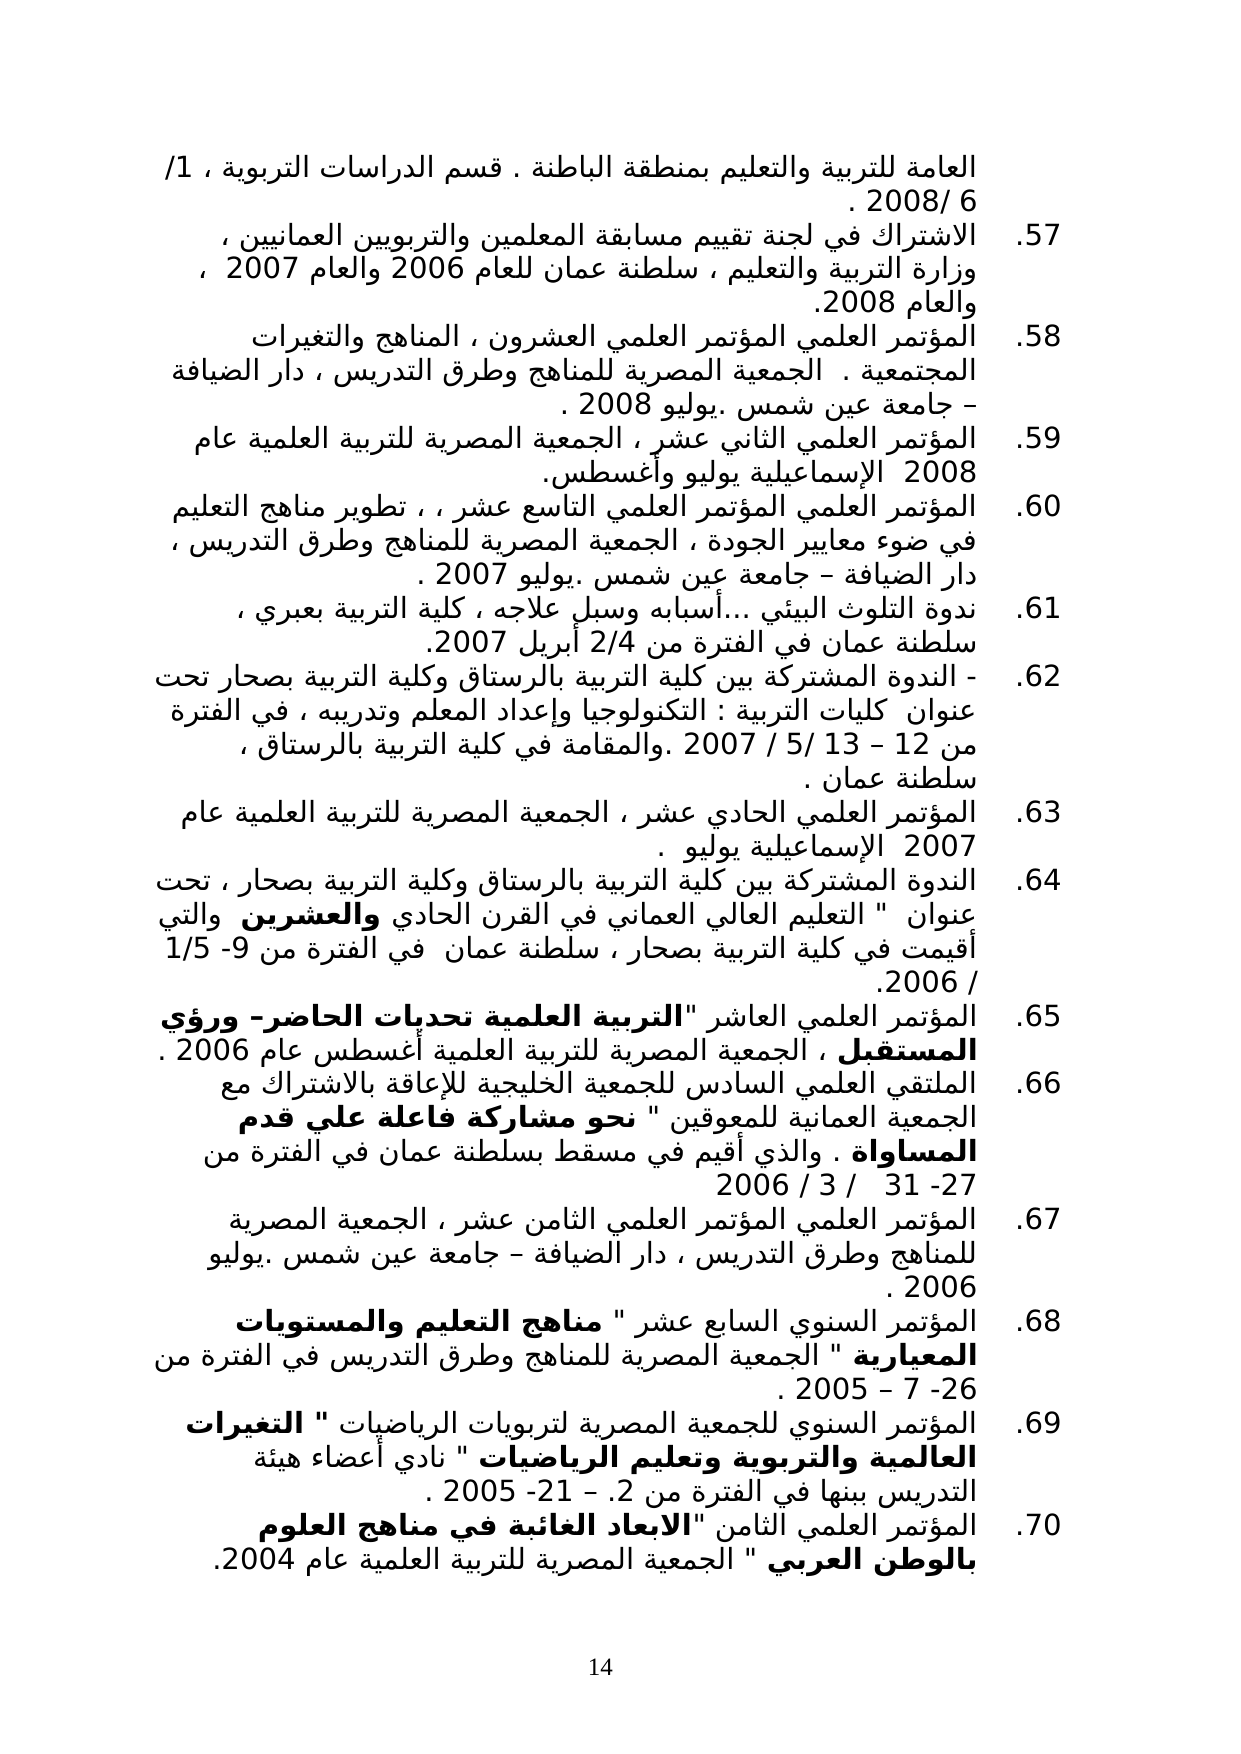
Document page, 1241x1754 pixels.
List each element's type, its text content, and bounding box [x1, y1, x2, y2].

list المؤتمر العلمي الثاني عشر ، الجمعية المصرية للتربية العلمية عام 2008 الإسماعيلية يوليو وأغسطس. [148, 422, 1015, 489]
list المؤتمر العلمي المؤتمر العلمي الثامن عشر ، الجمعية المصرية للمناهج وطرق التدريس ، دار الضيافة – جامعة عين شمس .يوليو 2006 . [148, 1203, 1015, 1304]
list المؤتمر العلمي الحادي عشر ، الجمعية المصرية للتربية العلمية عام 2007 الإسماعيلية يوليو . [148, 795, 1015, 863]
list الملتقي العلمي السادس للجمعية الخليجية للإعاقة بالاشتراك مع الجمعية العمانية للمعوقين " نحو مشاركة فاعلة علي قدم المساواة . والذي أقيم في مسقط بسلطنة عمان في الفترة من 27- 31 / 3 / 2006 [148, 1067, 1015, 1203]
list الندوة المشتركة بين كلية التربية بالرستاق وكلية التربية بصحار ، تحت عنوان " التعليم العالي العماني في القرن الحادي والعشرين والتي أقيمت في كلية التربية بصحار ، سلطنة عمان في الفترة من 9- 1/5 / 2006. [148, 863, 1015, 999]
list المؤتمر العلمي العاشر "التربية العلمية تحديات الحاضر– ورؤي المستقبل ، الجمعية المصرية للتربية العلمية أغسطس عام 2006 . [148, 999, 1015, 1067]
list المؤتمر العلمي الثامن "الابعاد الغائبة في مناهج العلوم بالوطن العربي " الجمعية المصرية للتربية العلمية عام 2004. [148, 1508, 1015, 1576]
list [148, 150, 1015, 218]
list - الندوة المشتركة بين كلية التربية بالرستاق وكلية التربية بصحار تحت عنوان كليات التربية : التكنولوجيا وإعداد المعلم وتدريبه ، في الفترة من 12 – 13 /5 / 2007 .والمقامة في كلية التربية بالرستاق ، سلطنة عمان . [148, 659, 1015, 795]
list المؤتمر العلمي المؤتمر العلمي التاسع عشر ، ، تطوير مناهج التعليم في ضوء معايير الجودة ، الجمعية المصرية للمناهج وطرق التدريس ، دار الضيافة – جامعة عين شمس .يوليو 2007 . [148, 489, 1015, 591]
list المؤتمر السنوي للجمعية المصرية لتربويات الرياضيات " التغيرات العالمية والتربوية وتعليم الرياضيات " نادي أعضاء هيئة التدريس ببنها في الفترة من 2. – 21- 2005 . [148, 1406, 1015, 1508]
list ندوة التلوث البيئي ...أسبابه وسبل علاجه ، كلية التربية بعبري ، سلطنة عمان في الفترة من 2/4 أبريل 2007. [148, 591, 1015, 659]
list المؤتمر السنوي السابع عشر " مناهج التعليم والمستويات المعيارية " الجمعية المصرية للمناهج وطرق التدريس في الفترة من 26- 7 – 2005 . [148, 1304, 1015, 1406]
list الاشتراك في لجنة تقييم مسابقة المعلمين والتربويين العمانيين ، وزارة التربية والتعليم ، سلطنة عمان للعام 2006 والعام 2007 ، والعام 2008. [148, 218, 1015, 320]
list المؤتمر العلمي المؤتمر العلمي العشرون ، المناهج والتغيرات المجتمعية . الجمعية المصرية للمناهج وطرق التدريس ، دار الضيافة – جامعة عين شمس .يوليو 2008 . [148, 320, 1015, 422]
